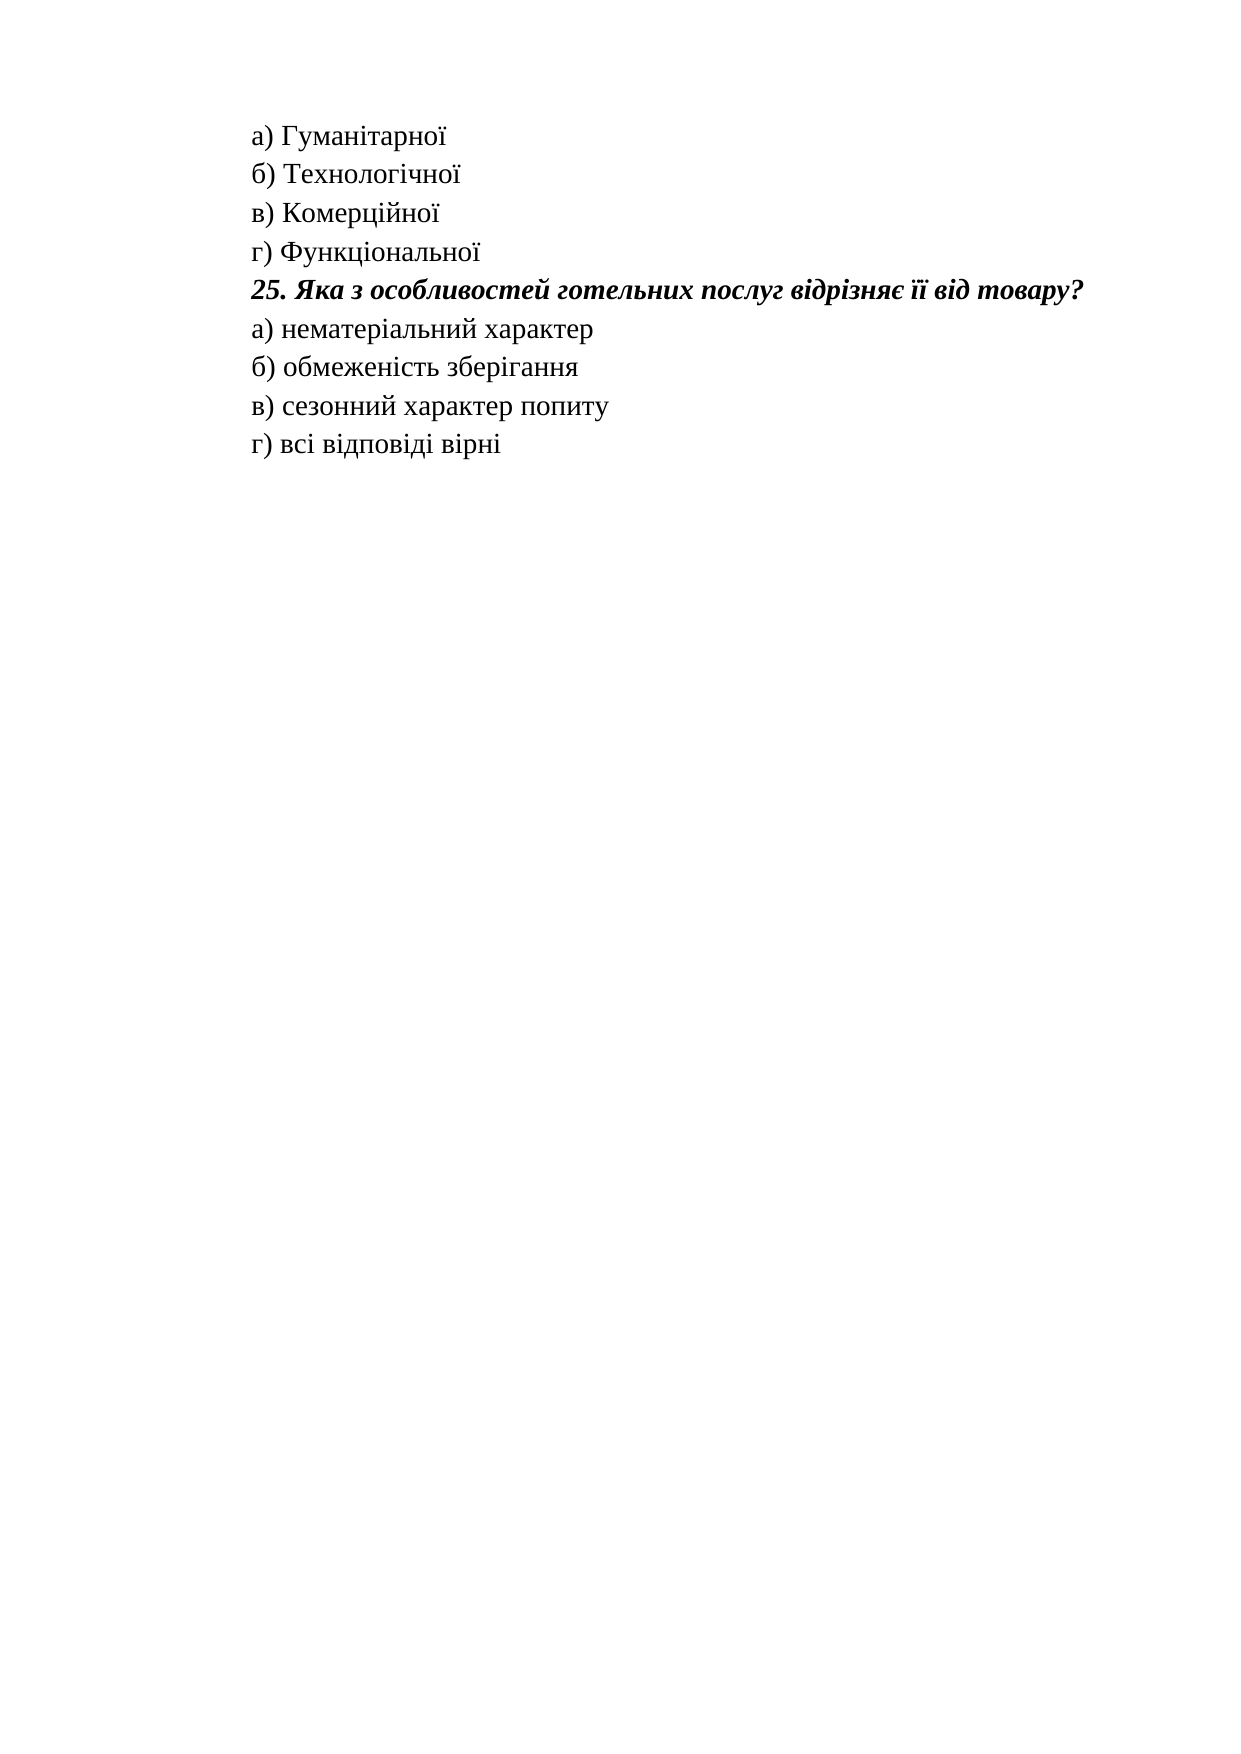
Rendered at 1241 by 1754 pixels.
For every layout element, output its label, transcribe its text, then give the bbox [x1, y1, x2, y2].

text г) Функціональної [177, 234, 1152, 267]
text а) Гуманітарної [177, 118, 1152, 152]
text в) сезонний характер попиту [177, 388, 1152, 421]
text 25. Яка з особливостей готельних послуг відрізняє її від товару? [177, 272, 1152, 306]
text в) Комерційної [177, 195, 1152, 229]
text г) всі відповіді вірні [177, 426, 1152, 460]
text а) нематеріальний характер [177, 311, 1152, 344]
text б) обмеженість зберігання [177, 349, 1152, 383]
text б) Технологічної [177, 157, 1152, 190]
